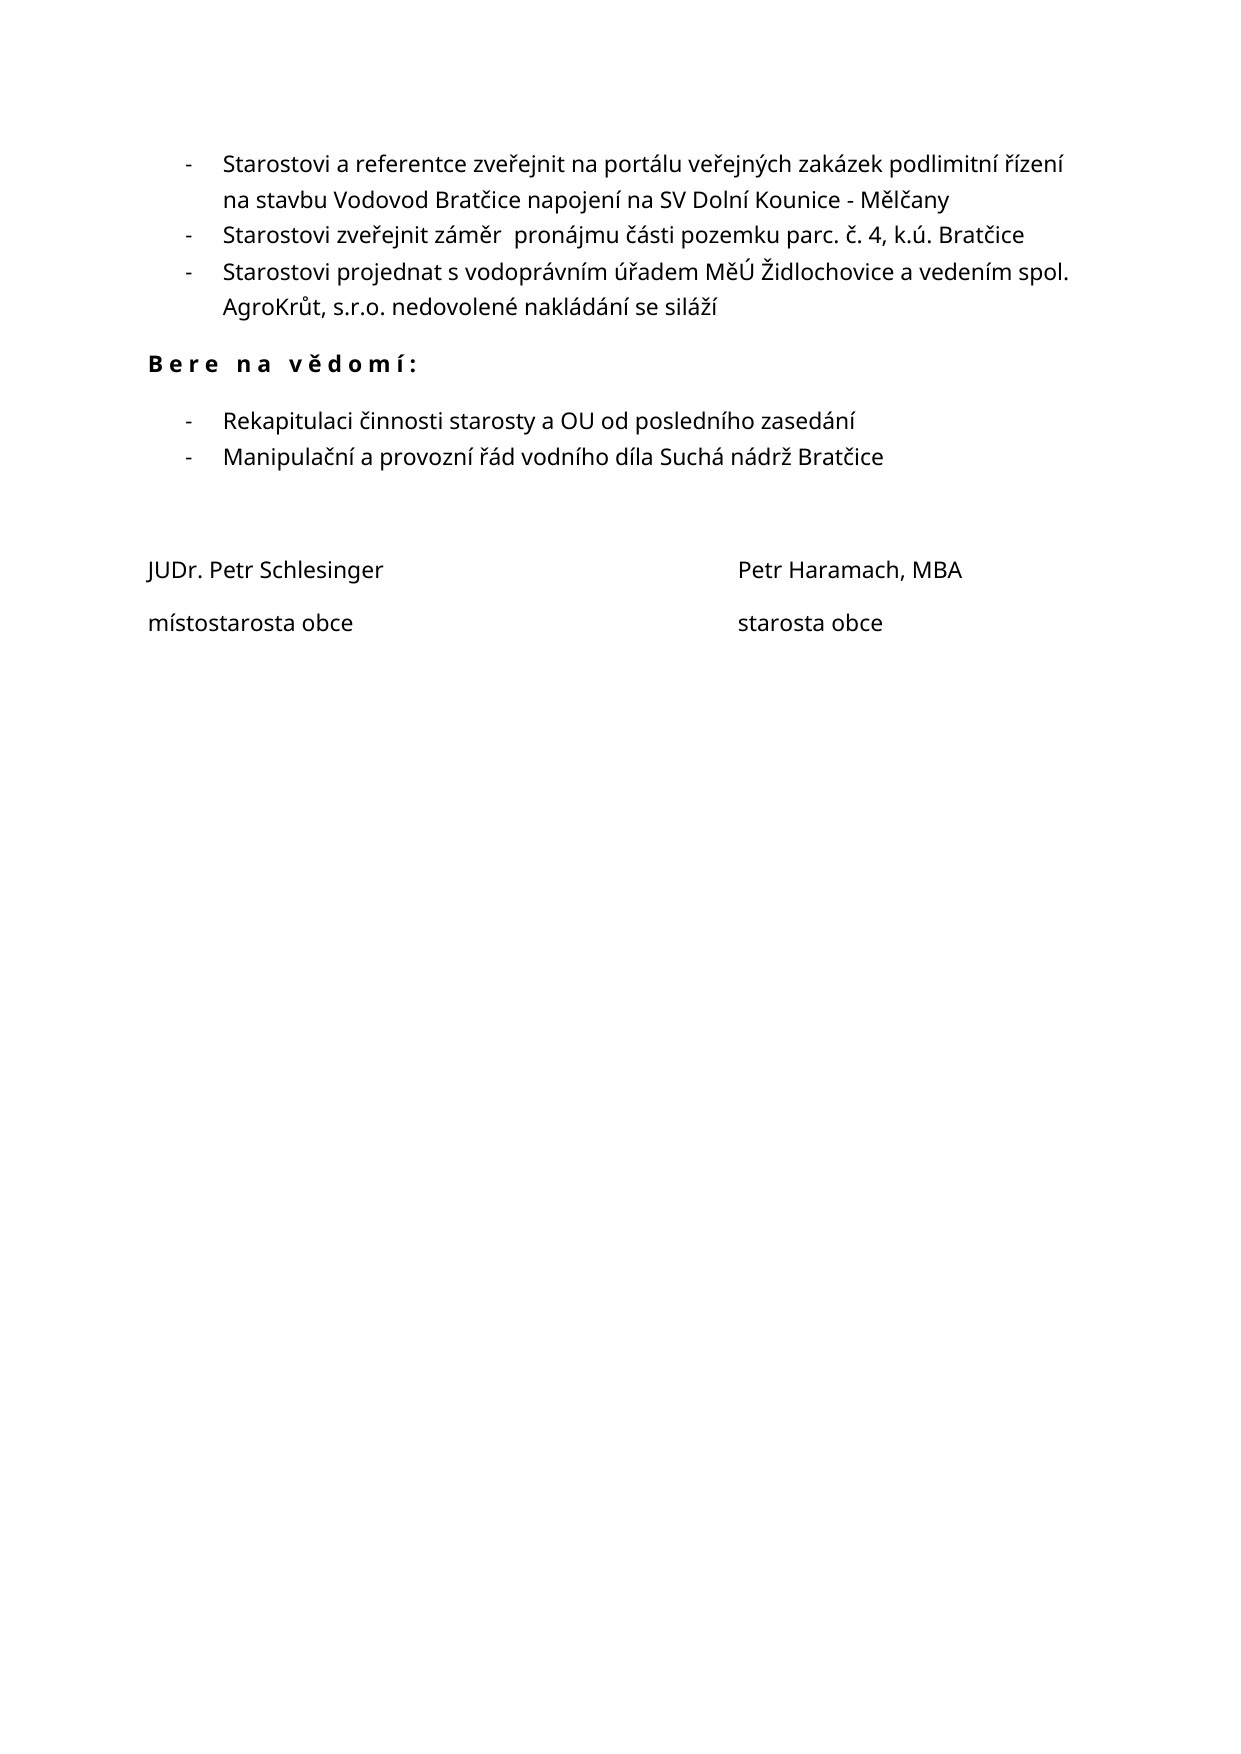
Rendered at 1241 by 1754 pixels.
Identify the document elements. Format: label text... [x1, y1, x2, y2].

list Starostovi projednat s vodoprávním úřadem MěÚ Židlochovice a vedením spol. AgroKrůt, s.r.o. nedovolené nakládání se siláží [185, 255, 1093, 323]
list Manipulační a provozní řád vodního díla Suchá nádrž Bratčice [185, 441, 1093, 472]
text B e r e n a v ě d o m í : [148, 348, 1093, 379]
text místostarosta obce starosta obce [148, 606, 1093, 638]
list Rekapitulaci činnosti starosty a OU od posledního zasedání [185, 405, 1093, 436]
list Starostovi a referentce zveřejnit na portálu veřejných zakázek podlimitní řízení na stavbu Vodovod Bratčice napojení na SV Dolní Kounice - Mělčany [185, 148, 1093, 215]
list Starostovi zveřejnit záměr pronájmu části pozemku parc. č. 4, k.ú. Bratčice [185, 219, 1093, 251]
text JUDr. Petr Schlesinger Petr Haramach, MBA [148, 554, 1093, 586]
